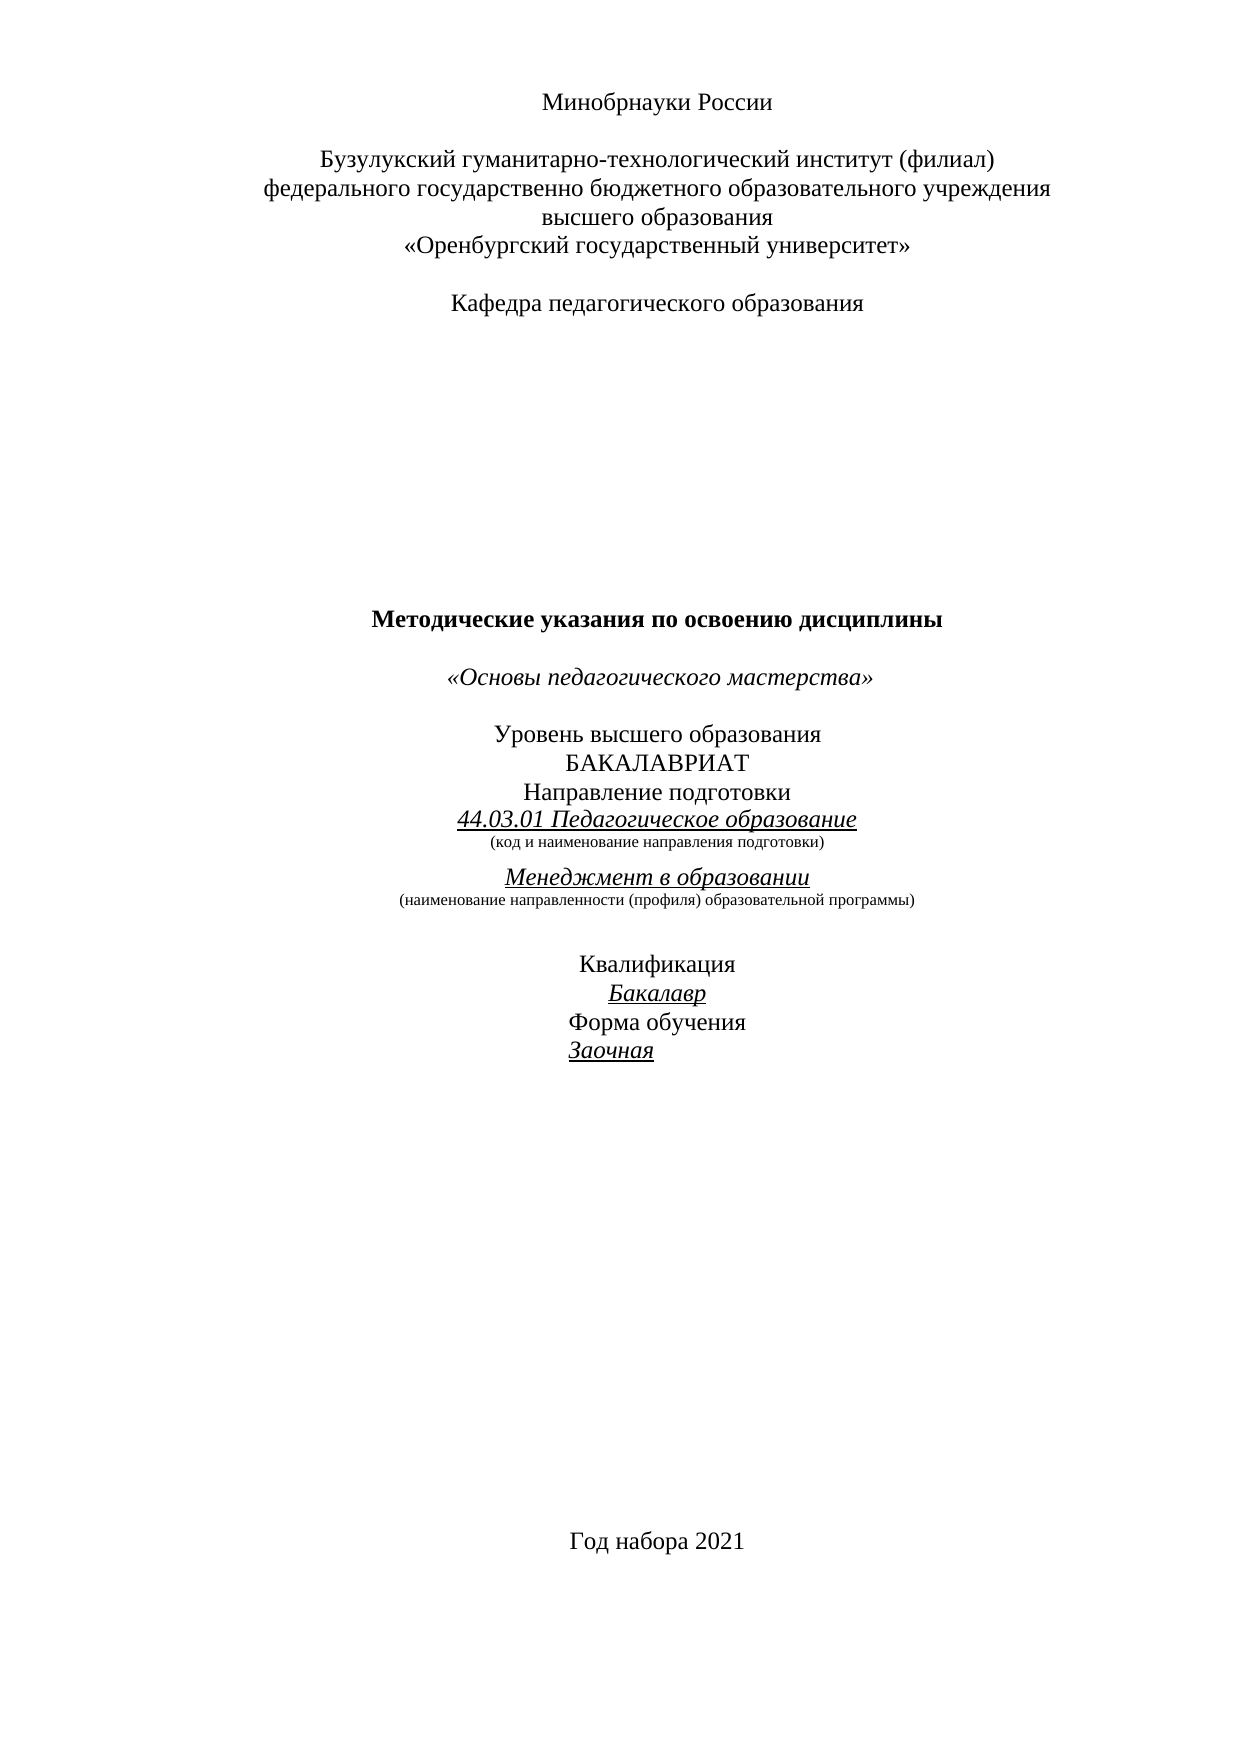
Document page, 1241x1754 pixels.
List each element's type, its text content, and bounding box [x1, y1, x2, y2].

text (наименование направленности (профиля) образовательной программы) [370, 891, 944, 909]
text 44.03.01 Педагогическое образование [370, 805, 944, 833]
text Минобрнауки России [370, 87, 944, 115]
text Уровень высшего образования БАКАЛАВРИАТ [493, 719, 821, 777]
text «Основы педагогического мастерства» [370, 662, 950, 690]
text (код и наименование направления подготовки) [370, 833, 944, 852]
text Направление подготовки [370, 777, 944, 805]
text «Оренбургский государственный университет» Кафедра педагогического образования [370, 231, 944, 317]
text Год набора 2021 [370, 1526, 944, 1555]
text Бузулукский гуманитарно-технологический институт (филиал) федерального государственно бюджетного образовательного учреждения высшего образования [263, 144, 1051, 230]
subtitle Методические указания по освоению дисциплины [370, 604, 944, 633]
text Квалификация [579, 949, 1215, 978]
text Бакалавр Форма обучения Заочная [568, 978, 748, 1064]
text Менеджмент в образовании [370, 863, 944, 891]
